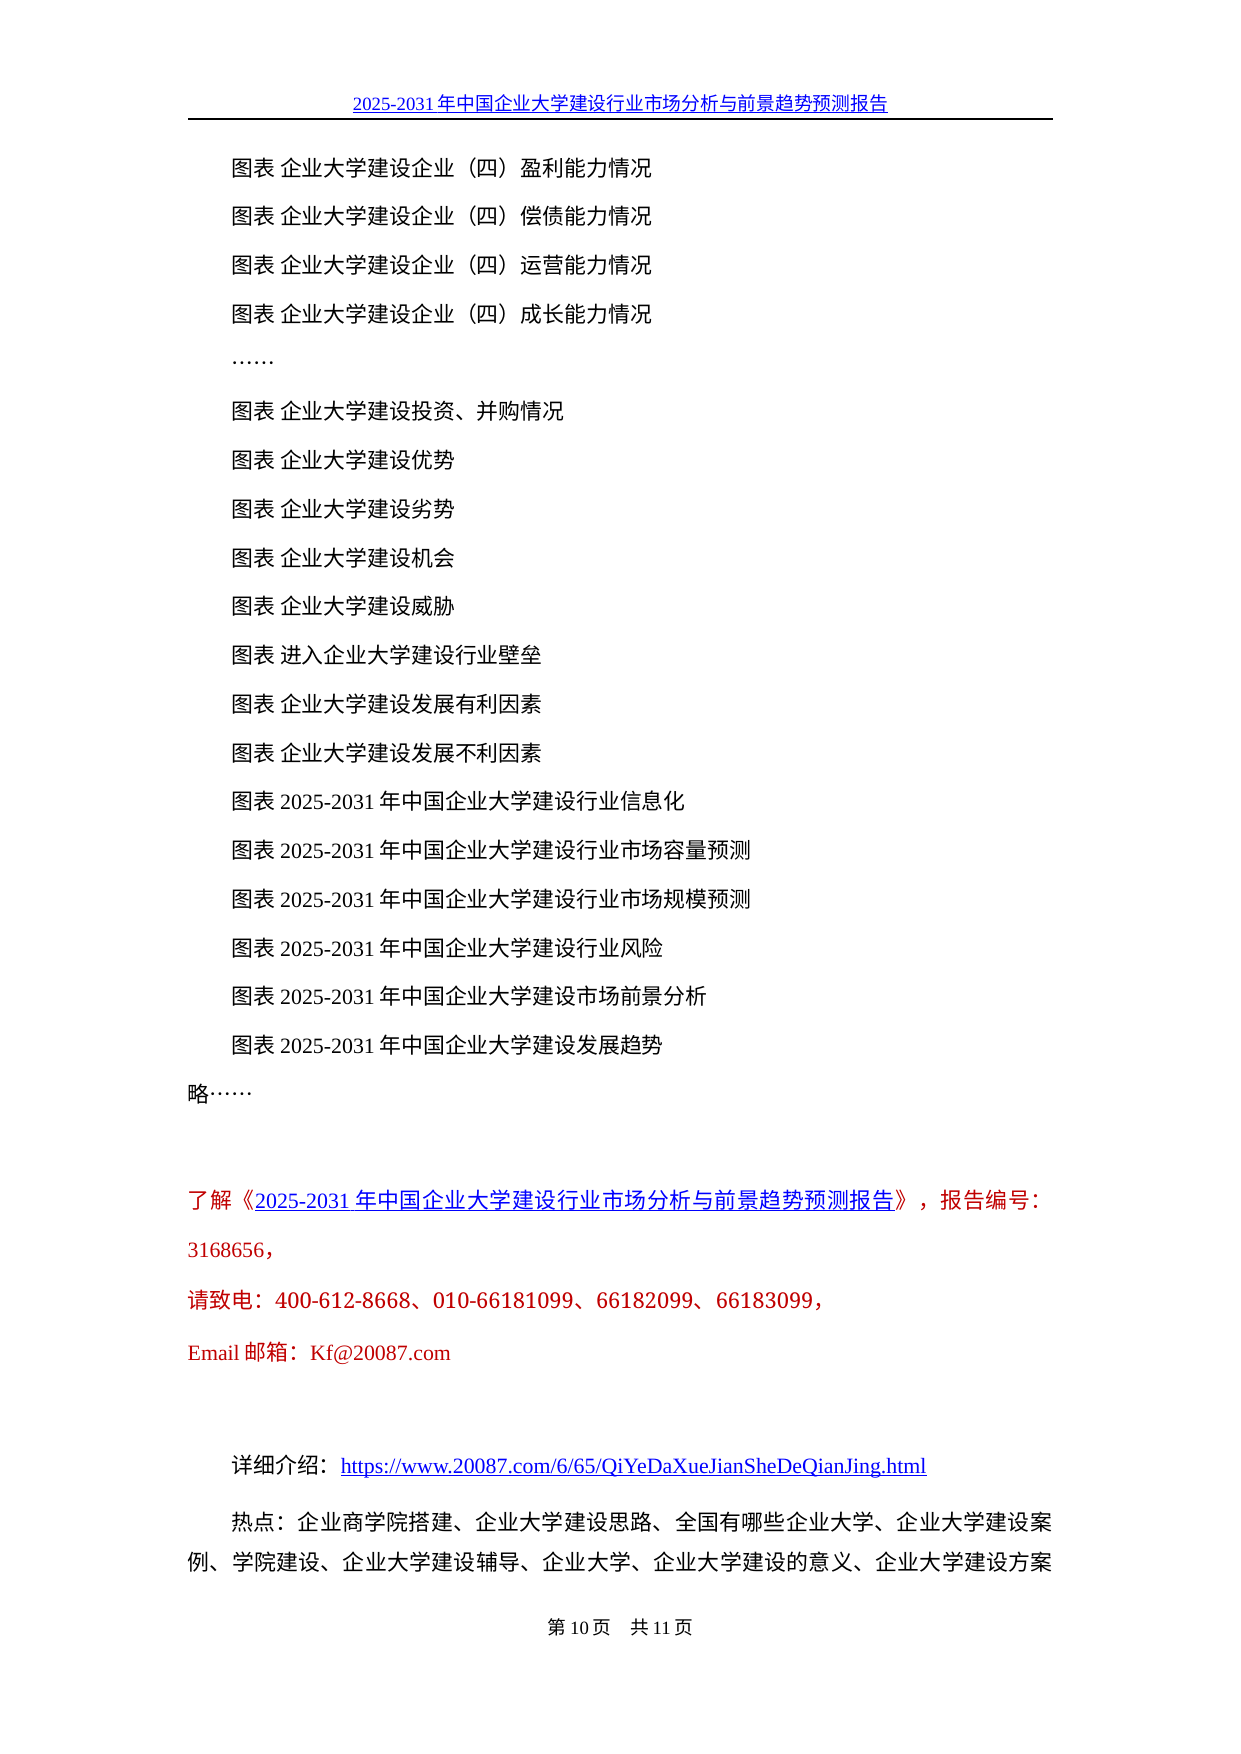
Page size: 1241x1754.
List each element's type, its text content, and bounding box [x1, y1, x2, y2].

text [187, 150, 1053, 1109]
text 详细介绍：https://www.20087.com/6/65/QiYeDaXueJianSheDeQianJing.html [187, 1448, 1053, 1480]
text 请致电：400-612-8668、010-66181099、66182099、66183099， [187, 1283, 1053, 1316]
text Email邮箱：Kf@20087.com [187, 1335, 1053, 1367]
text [187, 1504, 1053, 1577]
text 了解《2025-2031年中国企业大学建设行业市场分析与前景趋势预测报告》，报告编号：3168656， [187, 1183, 1053, 1264]
